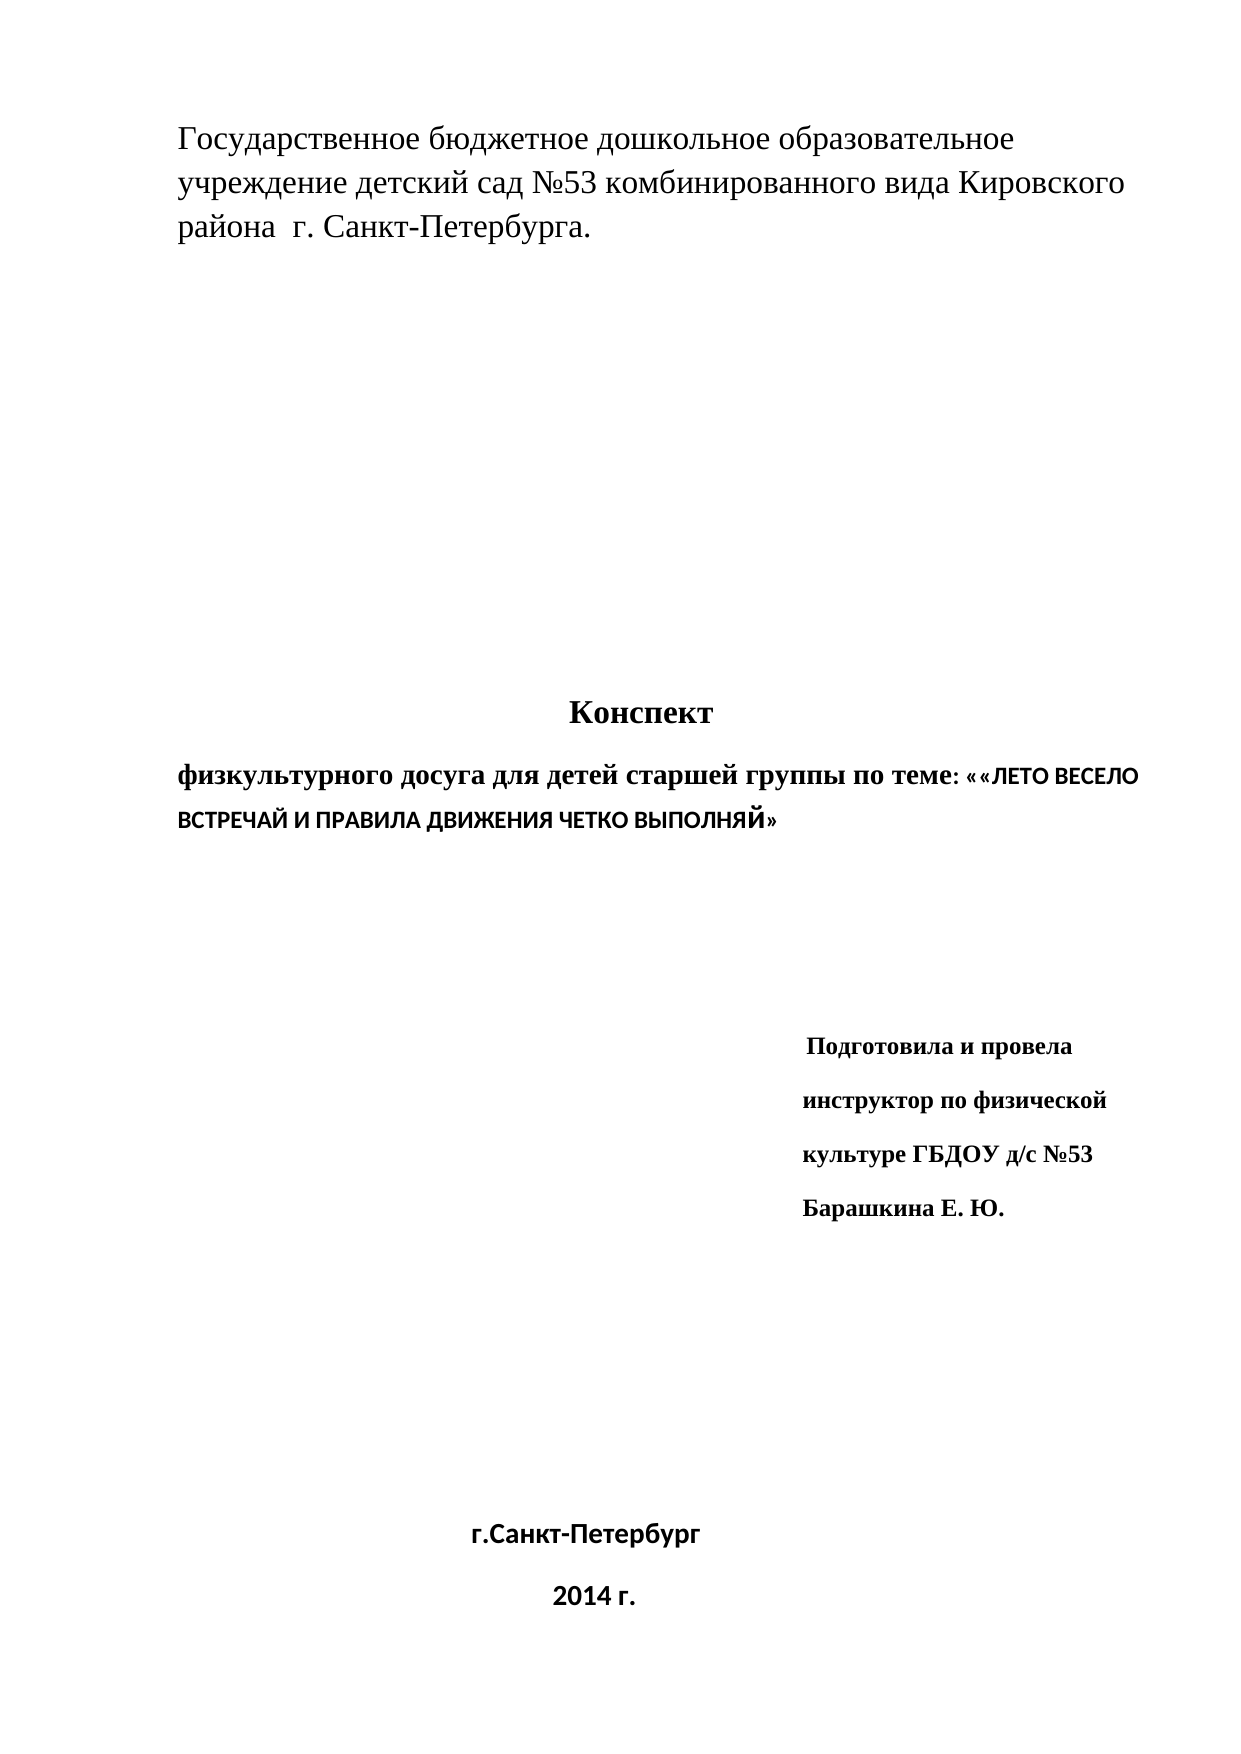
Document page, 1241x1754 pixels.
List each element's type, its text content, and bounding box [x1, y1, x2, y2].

text 2014 г. [177, 1577, 1152, 1613]
text Подготовила и провела [177, 1031, 1152, 1060]
text культуре ГБДОУ д/с №53 [177, 1139, 1152, 1168]
text физкультурного досуга для детей старшей группы по теме: ««ЛЕТО ВЕСЕЛО ВСТРЕЧАЙ И ПРАВИЛА ДВИЖЕНИЯ ЧЕТКО ВЫПОЛНЯй» [177, 757, 1152, 837]
text г.Санкт-Петербург [177, 1516, 1152, 1551]
text Конспект [177, 692, 1152, 730]
text Государственное бюджетное дошкольное образовательное учреждение детский сад №53 комбинированного вида Кировского района г. Санкт-Петербурга. [177, 118, 1152, 244]
text Барашкина Е. Ю. [177, 1193, 1152, 1222]
text инструктор по физической [177, 1086, 1152, 1114]
